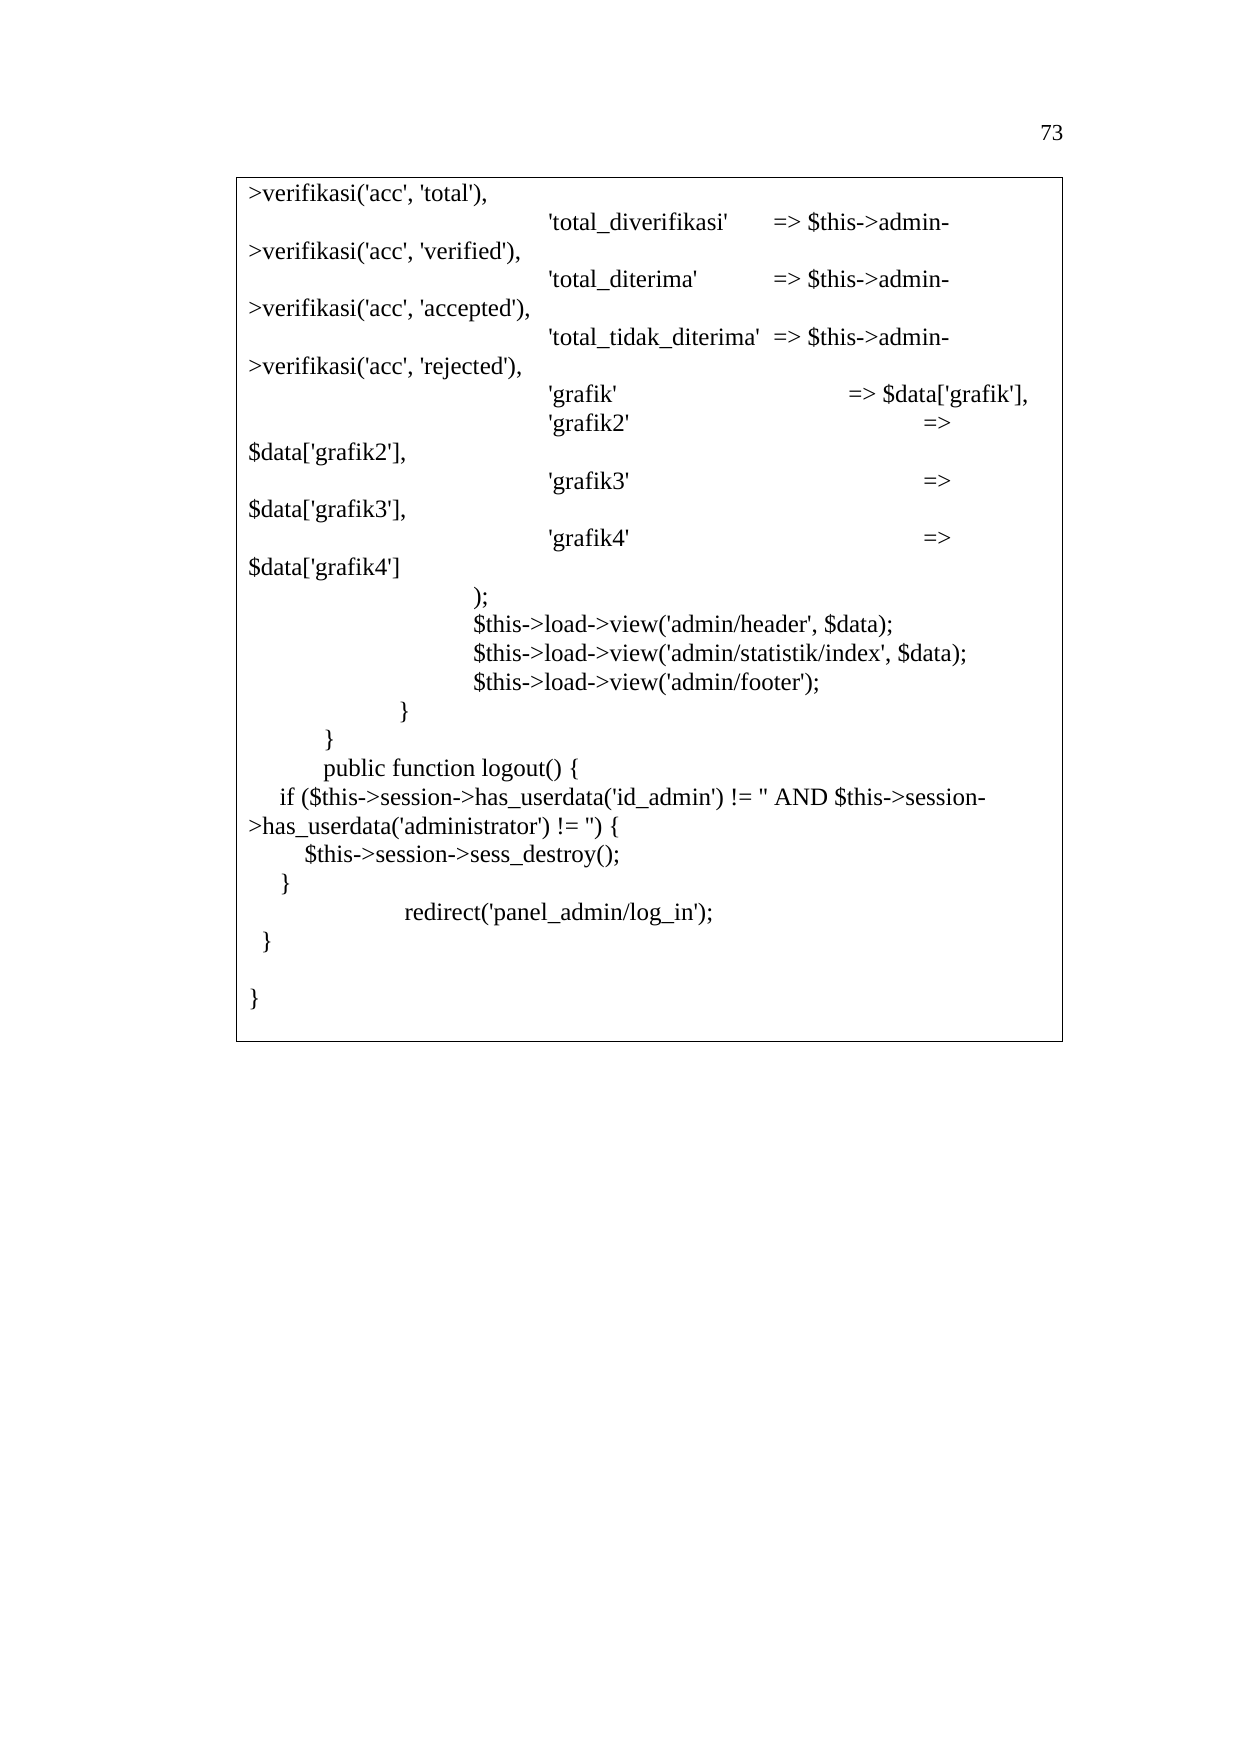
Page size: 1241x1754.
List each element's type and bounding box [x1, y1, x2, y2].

table_header [237, 178, 1062, 1041]
